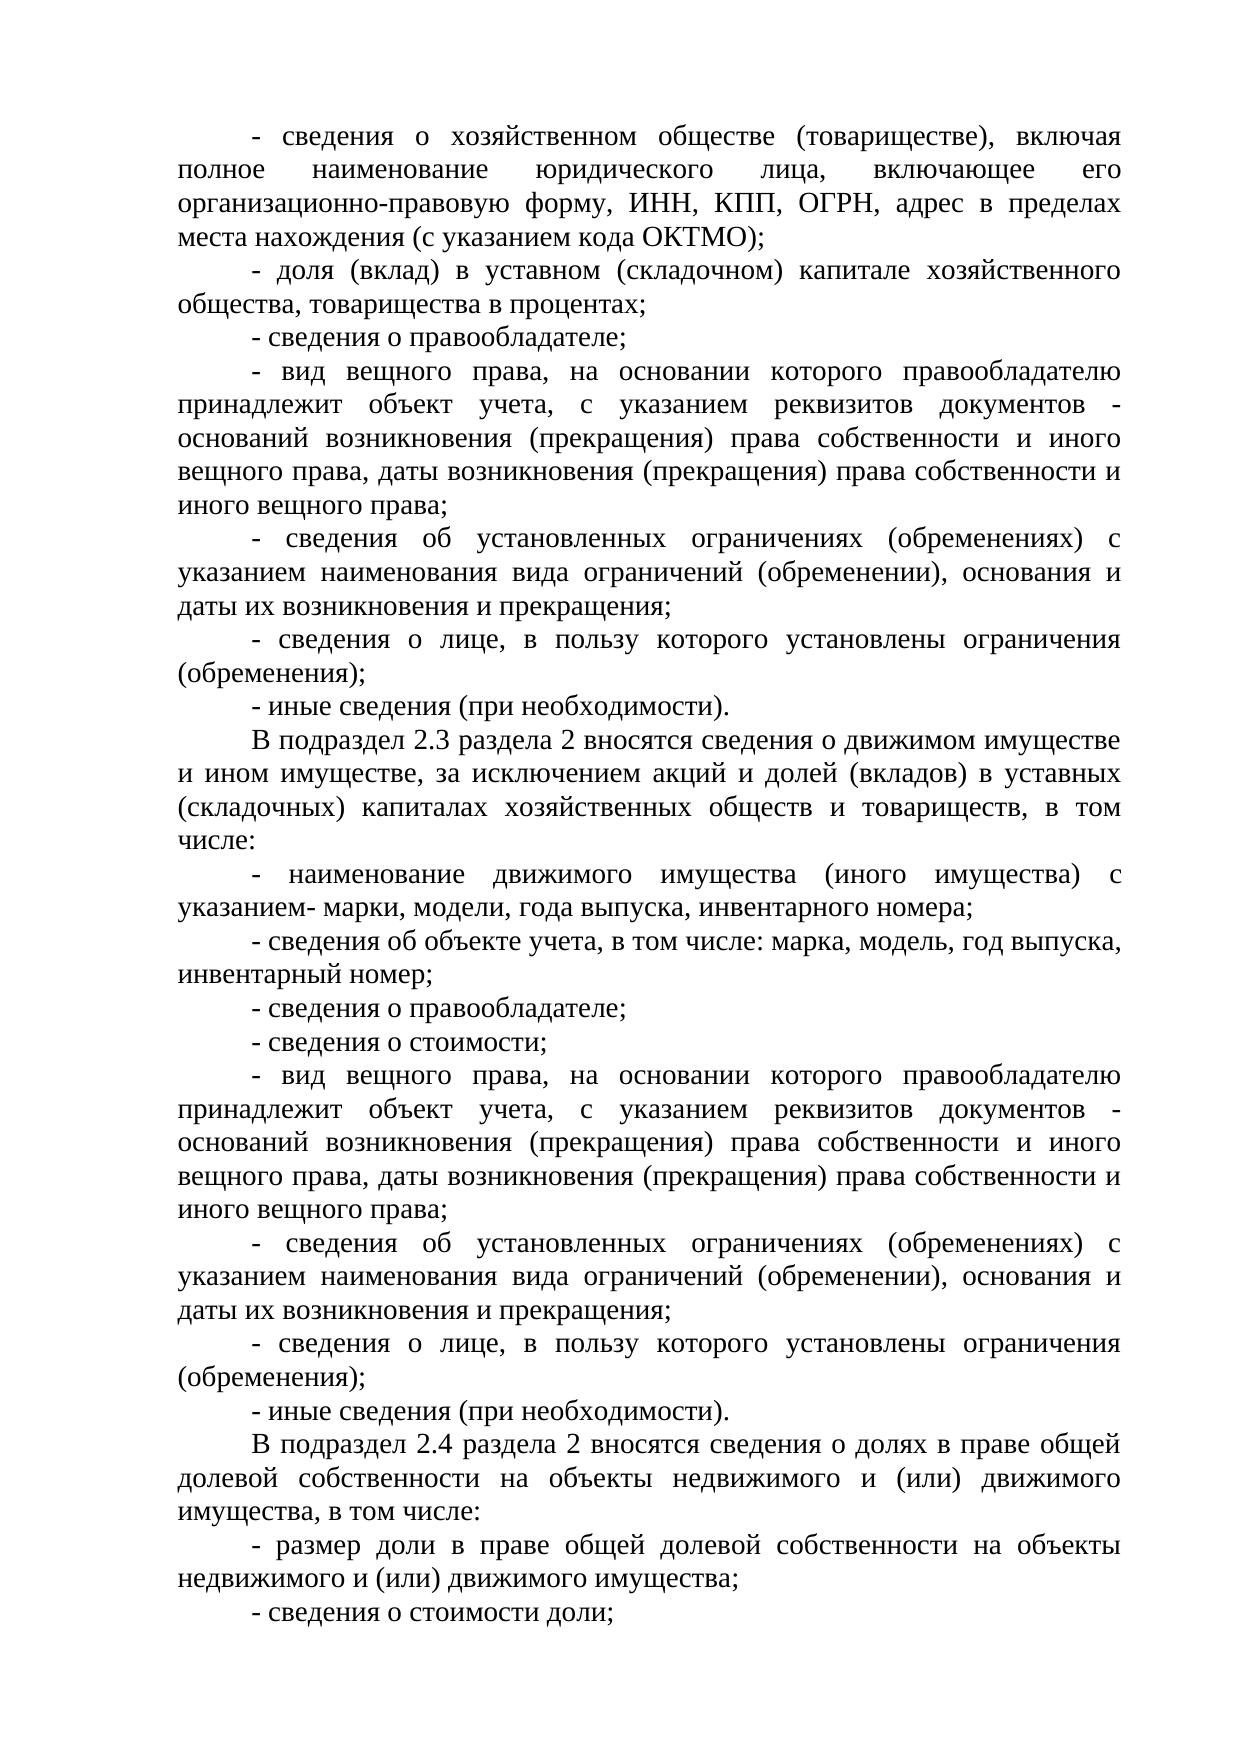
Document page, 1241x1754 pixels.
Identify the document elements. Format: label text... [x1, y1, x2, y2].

text - сведения о лице, в пользу которого установлены ограничения (обременения); [177, 621, 1122, 688]
text В подраздел 2.3 раздела 2 вносятся сведения о движимом имуществе и ином имуществе, за исключением акций и долей (вкладов) в уставных (складочных) капиталах хозяйственных обществ и товариществ, в том числе: [177, 722, 1122, 856]
text - сведения о правообладателе; [177, 990, 1122, 1024]
text - сведения о хозяйственном обществе (товариществе), включая полное наименование юридического лица, включающее его организационно-правовую форму, ИНН, КПП, ОГРН, адрес в пределах места нахождения (с указанием кода ОКТМО); [177, 118, 1122, 252]
text - доля (вклад) в уставном (складочном) капитале хозяйственного общества, товарищества в процентах; [177, 252, 1122, 319]
text - сведения о стоимости доли; [177, 1594, 1122, 1627]
text - размер доли в праве общей долевой собственности на объекты недвижимого и (или) движимого имущества; [177, 1527, 1122, 1594]
text - сведения о лице, в пользу которого установлены ограничения (обременения); [177, 1326, 1122, 1393]
text - сведения об установленных ограничениях (обременениях) с указанием наименования вида ограничений (обременении), основания и даты их возникновения и прекращения; [177, 521, 1122, 621]
text - сведения об объекте учета, в том числе: марка, модель, год выпуска, инвентарный номер; [177, 923, 1122, 990]
text - иные сведения (при необходимости). [177, 688, 1122, 722]
text - иные сведения (при необходимости). [177, 1393, 1122, 1426]
text В подраздел 2.4 раздела 2 вносятся сведения о долях в праве общей долевой собственности на объекты недвижимого и (или) движимого имущества, в том числе: [177, 1426, 1122, 1527]
text - сведения о стоимости; [177, 1024, 1122, 1057]
text - сведения об установленных ограничениях (обременениях) с указанием наименования вида ограничений (обременении), основания и даты их возникновения и прекращения; [177, 1225, 1122, 1326]
text - наименование движимого имущества (иного имущества) с указанием- марки, модели, года выпуска, инвентарного номера; [177, 856, 1122, 923]
text - сведения о правообладателе; [177, 319, 1122, 353]
